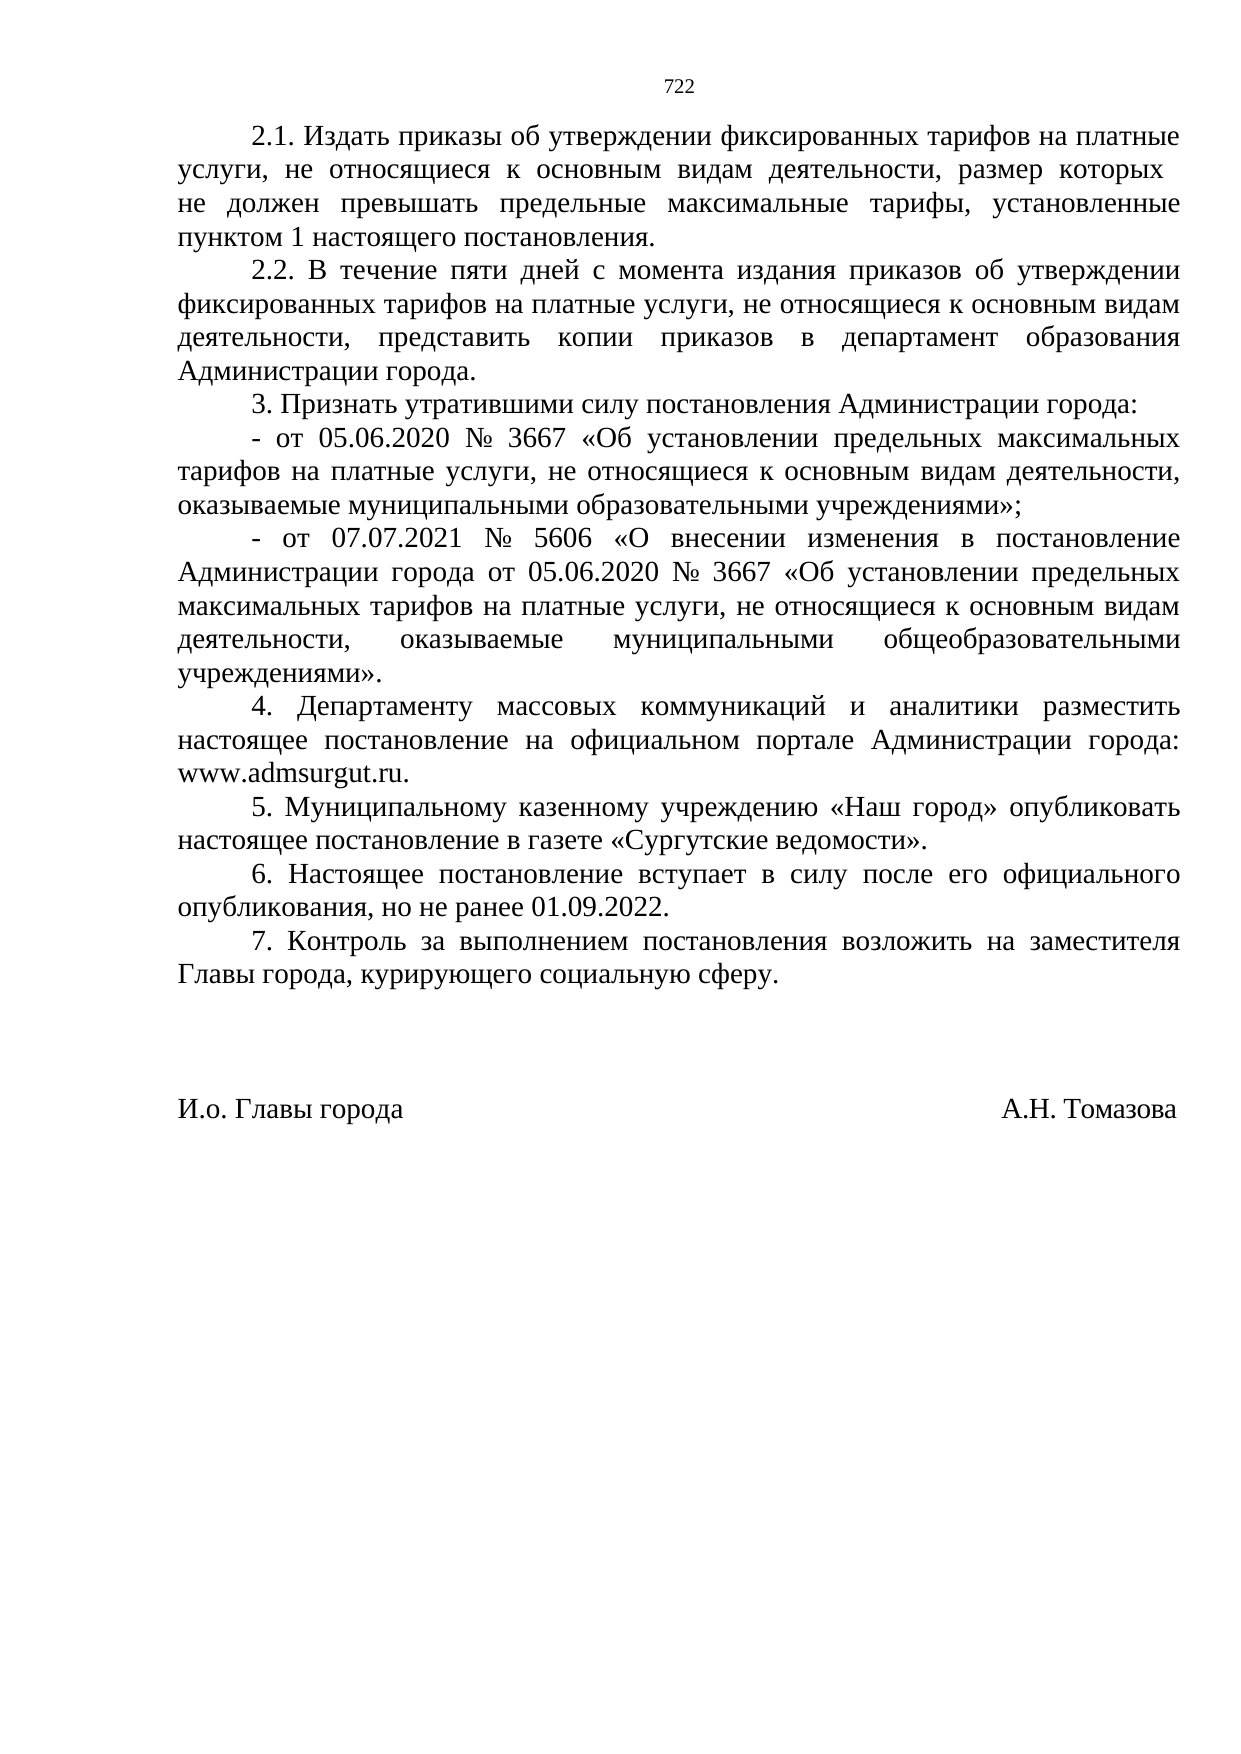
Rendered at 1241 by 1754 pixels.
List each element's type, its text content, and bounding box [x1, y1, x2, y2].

text 2.2. В течение пяти дней с момента издания приказов об утверждении фиксированных тарифов на платные услуги, не относящиеся к основным видам деятельности, представить копии приказов в департамент образования Администрации города. [177, 252, 1181, 386]
text 3. Признать утратившими силу постановления Администрации города: [177, 386, 1181, 420]
text 5. Муниципальному казенному учреждению «Наш город» опубликовать настоящее постановление в газете «Сургутские ведомости». [177, 789, 1181, 856]
text 4. Департаменту массовых коммуникаций и аналитики разместить настоящее постановление на официальном портале Администрации города: www.admsurgut.ru. [177, 688, 1181, 789]
text 7. Контроль за выполнением постановления возложить на заместителя Главы города, курирующего социальную сферу. [177, 923, 1181, 990]
text 6. Настоящее постановление вступает в силу после его официального опубликования, но не ранее 01.09.2022. [177, 856, 1181, 923]
text - от 07.07.2021 № 5606 «О внесении изменения в постановление Администрации города от 05.06.2020 № 3667 «Об установлении предельных максимальных тарифов на платные услуги, не относящиеся к основным видам деятельности, оказываемые муниципальными общеобразовательными учреждениями». [177, 521, 1181, 688]
text - от 05.06.2020 № 3667 «Об установлении предельных максимальных тарифов на платные услуги, не относящиеся к основным видам деятельности, оказываемые муниципальными образовательными учреждениями»; [177, 420, 1181, 521]
text 2.1. Издать приказы об утверждении фиксированных тарифов на платные услуги, не относящиеся к основным видам деятельности, размер которых не должен превышать предельные максимальные тарифы, установленные пунктом 1 настоящего постановления. [177, 118, 1181, 252]
text И.о. Главы города А.Н. Томазова [177, 1091, 1181, 1124]
